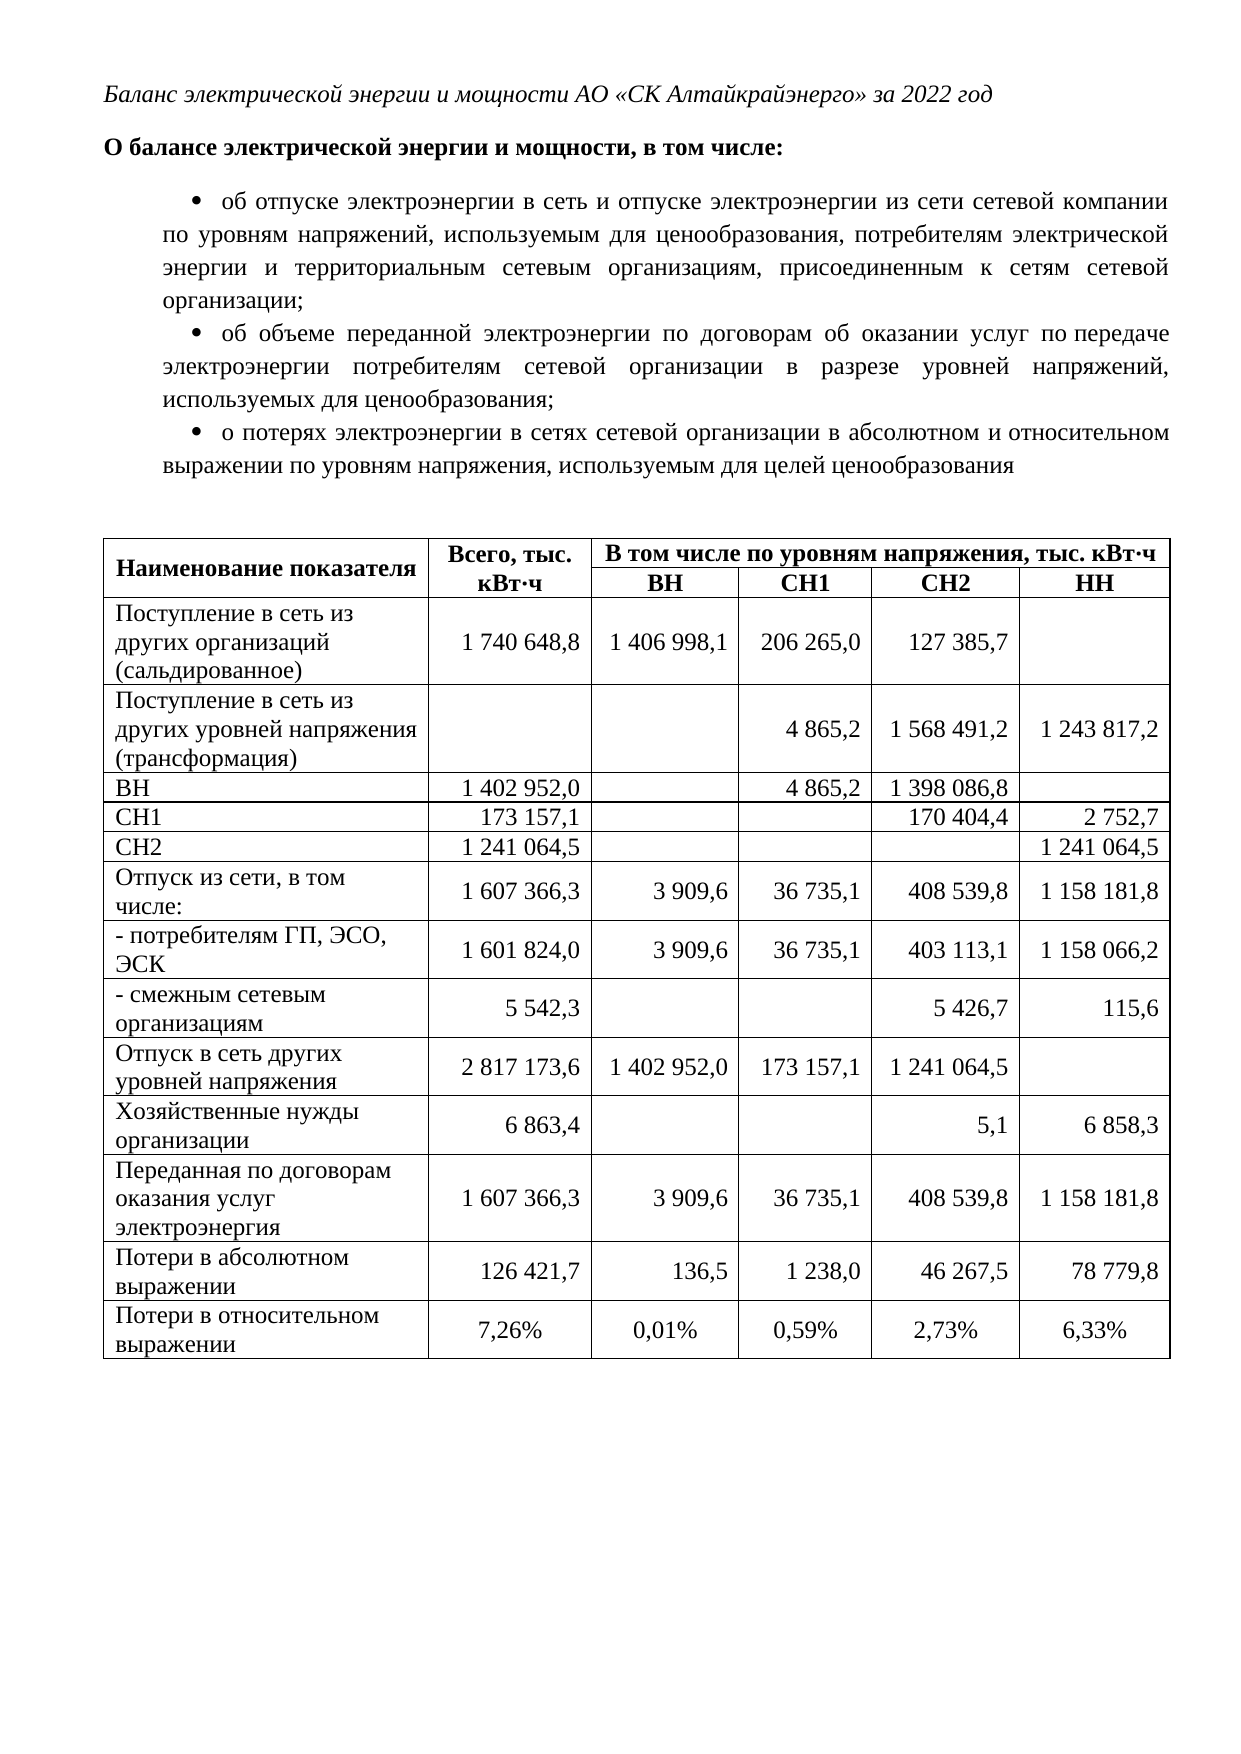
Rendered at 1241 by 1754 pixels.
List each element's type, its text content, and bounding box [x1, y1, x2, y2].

table_cell [739, 979, 871, 1037]
table_cell 4 865,2 [739, 685, 871, 772]
list о потерях электроэнергии в сетях сетевой организации в абсолютном и относительном выражении по уровням напряжения, используемым для целей ценообразования [162, 417, 1169, 479]
table_cell 408 539,8 [872, 862, 1019, 919]
table_cell СН1 [739, 568, 871, 597]
table_cell 1 568 491,2 [872, 685, 1019, 772]
table_cell 5 426,7 [872, 979, 1019, 1037]
table_cell Потери в абсолютном выражении [104, 1242, 428, 1299]
table_cell 1 241 064,5 [429, 832, 591, 861]
table_cell - смежным сетевым организациям [104, 979, 428, 1037]
table_cell Поступление в сеть из других уровней напряжения (трансформация) [104, 685, 428, 772]
table_header Всего, тыс. кВт‧ч [429, 539, 591, 597]
table_cell Потери в относительном выражении [104, 1301, 428, 1358]
table_cell 0,59% [739, 1301, 871, 1358]
text О балансе электрической энергии и мощности, в том числе: [103, 132, 1169, 161]
table_cell [592, 803, 738, 831]
table_cell [592, 832, 738, 861]
table_cell 3 909,6 [592, 862, 738, 919]
table_cell 173 157,1 [739, 1038, 871, 1095]
table_cell 3 909,6 [592, 921, 738, 978]
table_cell СН1 [104, 803, 428, 831]
table_cell ВН [104, 773, 428, 801]
table_cell 36 735,1 [739, 1155, 871, 1241]
table_cell Поступление в сеть из других организаций (сальдированное) [104, 598, 428, 684]
table_cell [872, 832, 1019, 861]
table_cell 1 740 648,8 [429, 598, 591, 684]
table_cell [592, 773, 738, 801]
table_cell 1 607 366,3 [429, 1155, 591, 1241]
table_cell 136,5 [592, 1242, 738, 1299]
table_cell 7,26% [429, 1301, 591, 1358]
table_cell [739, 832, 871, 861]
table_cell [592, 685, 738, 772]
table_cell 170 404,4 [872, 803, 1019, 831]
table_cell 1 158 181,8 [1020, 862, 1169, 919]
table_cell 36 735,1 [739, 921, 871, 978]
list об отпуске электроэнергии в сеть и отпуске электроэнергии из сети сетевой компании по уровням напряжений, используемым для ценообразования, потребителям электрической энергии и территориальным сетевым организациям, присоединенным к сетям сетевой организации; [162, 186, 1169, 314]
table_cell 2 817 173,6 [429, 1038, 591, 1095]
table_cell [739, 803, 871, 831]
table_header Наименование показателя [104, 539, 428, 597]
table_cell 408 539,8 [872, 1155, 1019, 1241]
table_cell 126 421,7 [429, 1242, 591, 1299]
table_cell [592, 1096, 738, 1154]
table_cell 6 863,4 [429, 1096, 591, 1154]
table_cell 2 752,7 [1020, 803, 1169, 831]
table_cell 1 398 086,8 [872, 773, 1019, 801]
table_cell 3 909,6 [592, 1155, 738, 1241]
table_cell СН2 [872, 568, 1019, 597]
table_cell 36 735,1 [739, 862, 871, 919]
table_cell [1020, 773, 1169, 801]
table_cell 1 607 366,3 [429, 862, 591, 919]
table_cell 1 238,0 [739, 1242, 871, 1299]
table_header В том числе по уровням напряжения, тыс. кВт‧ч [592, 539, 1169, 567]
table_cell 2,73% [872, 1301, 1019, 1358]
table_cell 78 779,8 [1020, 1242, 1169, 1299]
table_cell [429, 685, 591, 772]
table_cell 1 241 064,5 [1020, 832, 1169, 861]
table_cell - потребителям ГП, ЭСО, ЭСК [104, 921, 428, 978]
table_cell [592, 979, 738, 1037]
table_cell 127 385,7 [872, 598, 1019, 684]
table_cell 1 406 998,1 [592, 598, 738, 684]
table_cell 6,33% [1020, 1301, 1169, 1358]
table_cell Хозяйственные нужды организации [104, 1096, 428, 1154]
table_cell 0,01% [592, 1301, 738, 1358]
table_cell [1020, 598, 1169, 684]
table_cell 1 601 824,0 [429, 921, 591, 978]
table_cell 403 113,1 [872, 921, 1019, 978]
table_cell 6 858,3 [1020, 1096, 1169, 1154]
table_cell 173 157,1 [429, 803, 591, 831]
table_cell НН [1020, 568, 1169, 597]
table_cell 46 267,5 [872, 1242, 1019, 1299]
table_cell [739, 1096, 871, 1154]
table_cell 1 241 064,5 [872, 1038, 1019, 1095]
table_cell 5,1 [872, 1096, 1019, 1154]
table_cell Отпуск в сеть других уровней напряжения [104, 1038, 428, 1095]
list об объеме переданной электроэнергии по договорам об оказании услуг по передаче электроэнергии потребителям сетевой организации в разрезе уровней напряжений, используемых для ценообразования; [162, 318, 1169, 413]
table_cell 1 158 066,2 [1020, 921, 1169, 978]
table_cell Переданная по договорам оказания услуг электроэнергия [104, 1155, 428, 1241]
table_cell ВН [592, 568, 738, 597]
table_cell СН2 [104, 832, 428, 861]
table_cell 206 265,0 [739, 598, 871, 684]
text Баланс электрической энергии и мощности АО «СК Алтайкрайэнерго» за 2022 год [103, 79, 1169, 107]
table_cell 4 865,2 [739, 773, 871, 801]
table_cell 1 402 952,0 [592, 1038, 738, 1095]
table_cell Отпуск из сети, в том числе: [104, 862, 428, 919]
table_cell 115,6 [1020, 979, 1169, 1037]
table_cell [1020, 1038, 1169, 1095]
table_cell 5 542,3 [429, 979, 591, 1037]
table_cell 1 158 181,8 [1020, 1155, 1169, 1241]
table_cell 1 402 952,0 [429, 773, 591, 801]
table_cell 1 243 817,2 [1020, 685, 1169, 772]
